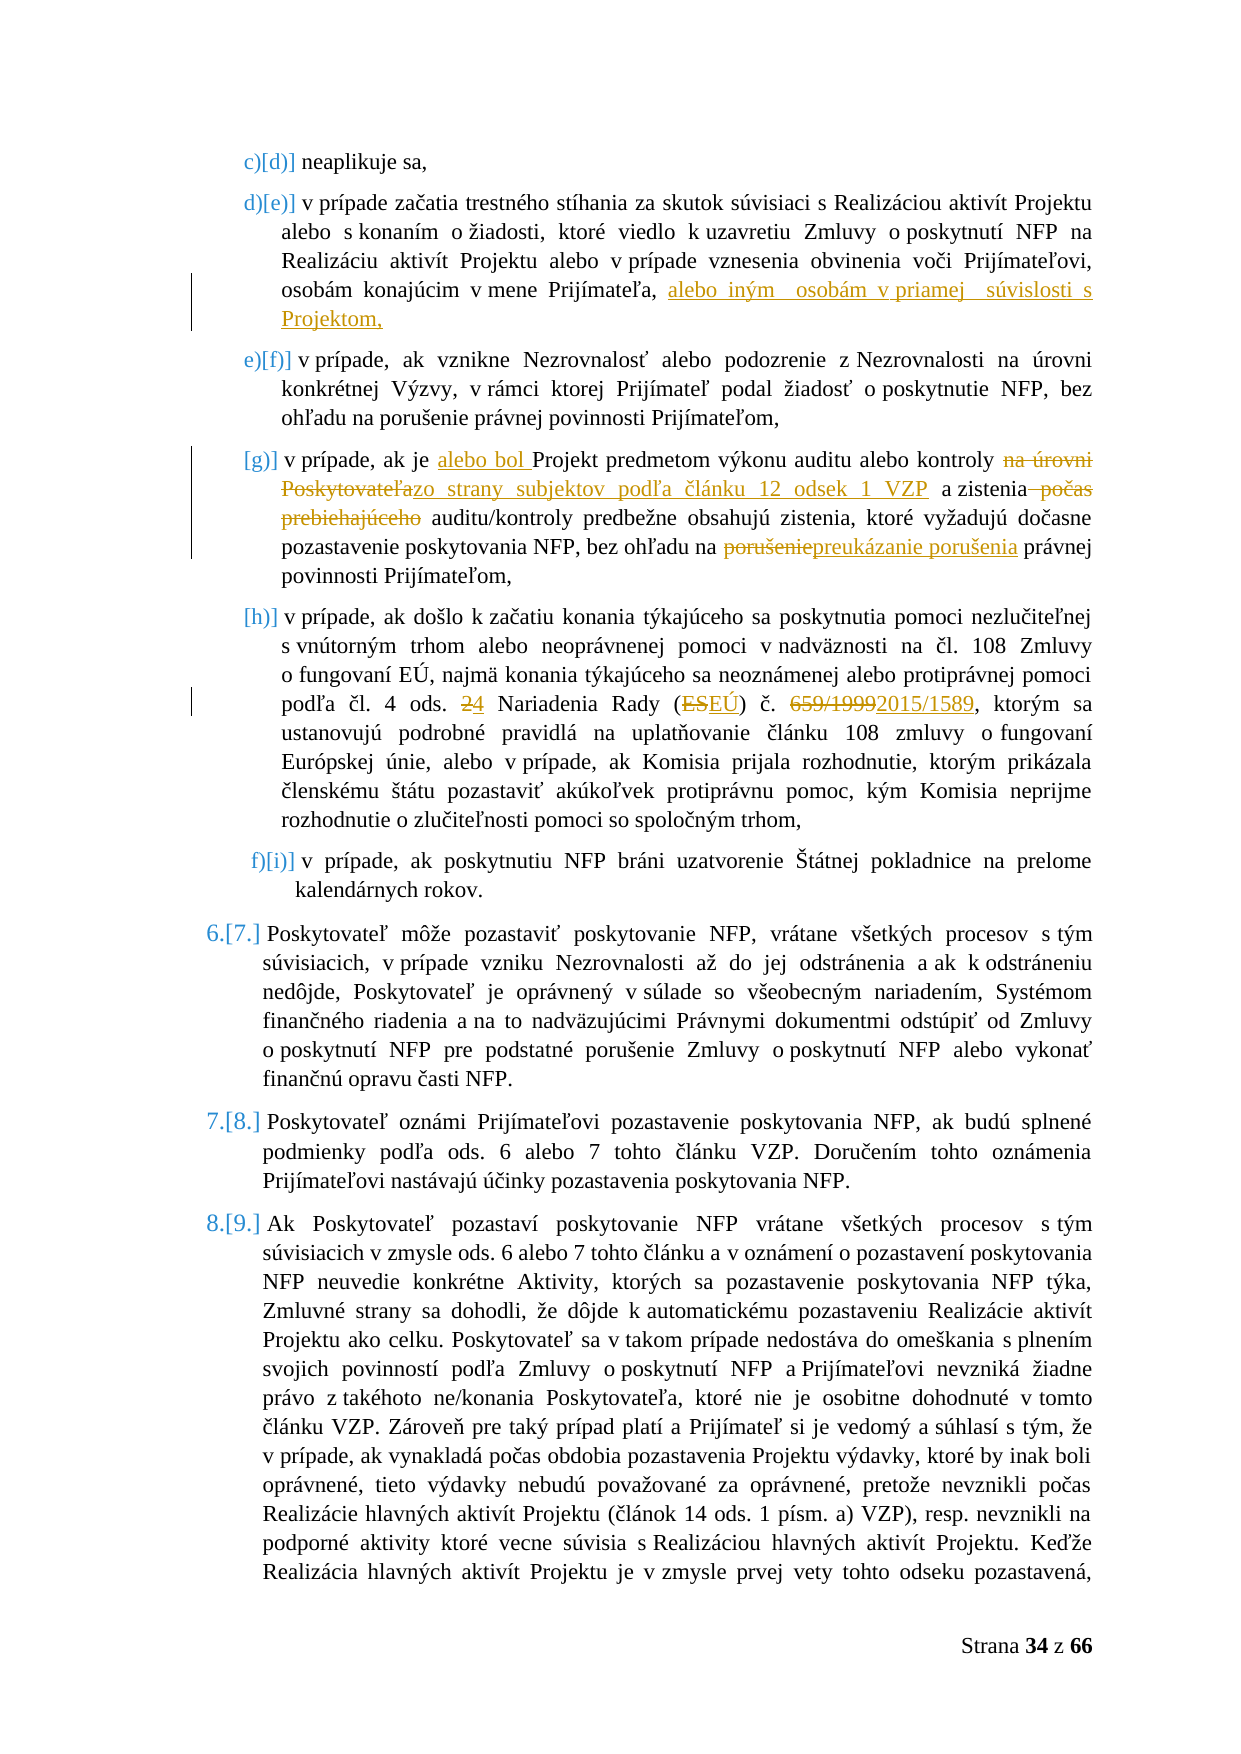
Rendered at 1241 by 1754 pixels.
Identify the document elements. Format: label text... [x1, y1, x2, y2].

list neaplikuje sa, [243, 148, 1092, 174]
list v prípade, ak vznikne Nezrovnalosť alebo podozrenie z Nezrovnalosti na úrovni konkrétnej Výzvy, v rámci ktorej Prijímateľ podal žiadosť o poskytnutie NFP, bez ohľadu na porušenie právnej povinnosti Prijímateľom, [244, 346, 1092, 431]
list v prípade, ak je Projekt predmetom výkonu auditu alebo kontroly a zistenia auditu/kontroly predbežne obsahujú zistenia, ktoré vyžadujú dočasne pozastavenie poskytovania NFP, bez ohľadu na právnej povinnosti Prijímateľom, [244, 446, 1092, 588]
list v prípade začatia trestného stíhania za skutok súvisiaci s Realizáciou aktivít Projektu alebo s konaním o žiadosti, ktoré viedlo k uzavretiu Zmluvy o poskytnutí NFP na Realizáciu aktivít Projektu alebo v prípade vznesenia obvinenia voči Prijímateľovi, osobám konajúcim v mene Prijímateľa, [244, 189, 1092, 331]
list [206, 1208, 1092, 1584]
list v prípade, ak došlo k začatiu konania týkajúceho sa poskytnutia pomoci nezlučiteľnej s vnútorným trhom alebo neoprávnenej pomoci v nadväznosti na čl. 108 Zmluvy o fungovaní EÚ, najmä konania týkajúceho sa neoznámenej alebo protiprávnej pomoci podľa čl. 4 ods. Nariadenia Rady () č. , ktorým sa ustanovujú podrobné pravidlá na uplatňovanie článku 108 zmluvy o fungovaní Európskej únie, alebo v prípade, ak Komisia prijala rozhodnutie, ktorým prikázala členskému štátu pozastaviť akúkoľvek protiprávnu pomoc, kým Komisia neprijme rozhodnutie o zlučiteľnosti pomoci so spoločným trhom, [244, 603, 1092, 832]
list v prípade, ak poskytnutiu NFP bráni uzatvorenie Štátnej pokladnice na prelome kalendárnych rokov. [251, 847, 1092, 903]
list Poskytovateľ oznámi Prijímateľovi pozastavenie poskytovania NFP, ak budú splnené podmienky podľa ods. 6 alebo 7 tohto článku VZP. Doručením tohto oznámenia Prijímateľovi nastávajú účinky pozastavenia poskytovania NFP. [206, 1106, 1092, 1193]
list Poskytovateľ môže pozastaviť poskytovanie NFP, vrátane všetkých procesov s tým súvisiacich, v prípade vzniku Nezrovnalosti až do jej odstránenia a ak k odstráneniu nedôjde, Poskytovateľ je oprávnený v súlade so všeobecným nariadením, Systémom finančného riadenia a na to nadväzujúcimi Právnymi dokumentmi odstúpiť od Zmluvy o poskytnutí NFP pre podstatné porušenie Zmluvy o poskytnutí NFP alebo vykonať finančnú opravu časti NFP. [206, 918, 1092, 1091]
